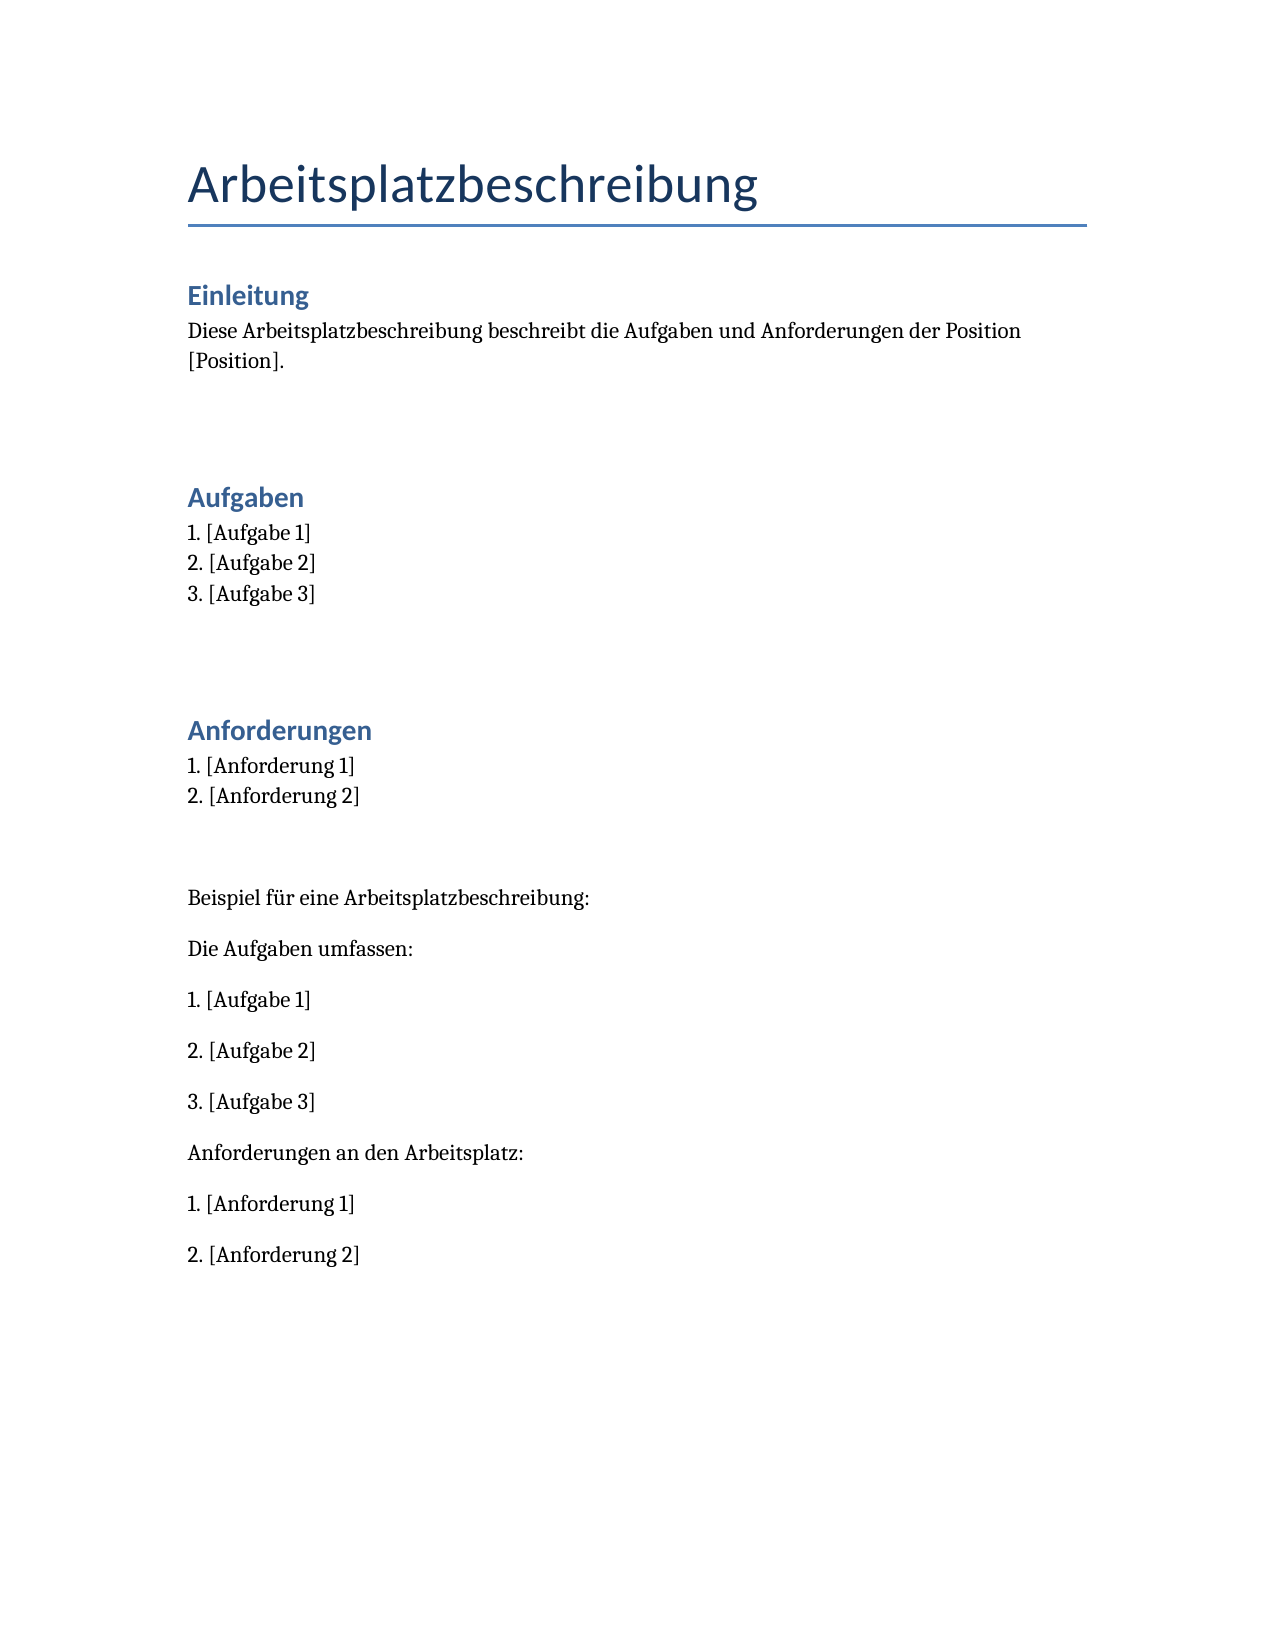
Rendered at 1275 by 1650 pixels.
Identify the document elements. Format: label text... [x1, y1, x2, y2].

text 3. [Aufgabe 3] [187, 1089, 1087, 1115]
text 2. [Aufgabe 2] [187, 1038, 1087, 1064]
text 1. [Anforderung 1] [187, 1191, 1087, 1217]
title Arbeitsplatzbeschreibung [187, 150, 1087, 227]
text 1. [Aufgabe 1] 2. [Aufgabe 2] 3. [Aufgabe 3] [187, 520, 1087, 607]
text 1. [Anforderung 1] 2. [Anforderung 2] [187, 752, 1087, 809]
subtitle Anforderungen [187, 712, 1087, 747]
text 2. [Anforderung 2] [187, 1242, 1087, 1268]
text Diese Arbeitsplatzbeschreibung beschreibt die Aufgaben und Anforderungen der Position [Position]. [187, 317, 1087, 374]
text Die Aufgaben umfassen: [187, 936, 1087, 962]
subtitle Einleitung [187, 277, 1087, 312]
text Anforderungen an den Arbeitsplatz: [187, 1140, 1087, 1166]
text 1. [Aufgabe 1] [187, 987, 1087, 1013]
text Beispiel für eine Arbeitsplatzbeschreibung: [187, 885, 1087, 911]
subtitle Aufgaben [187, 479, 1087, 514]
